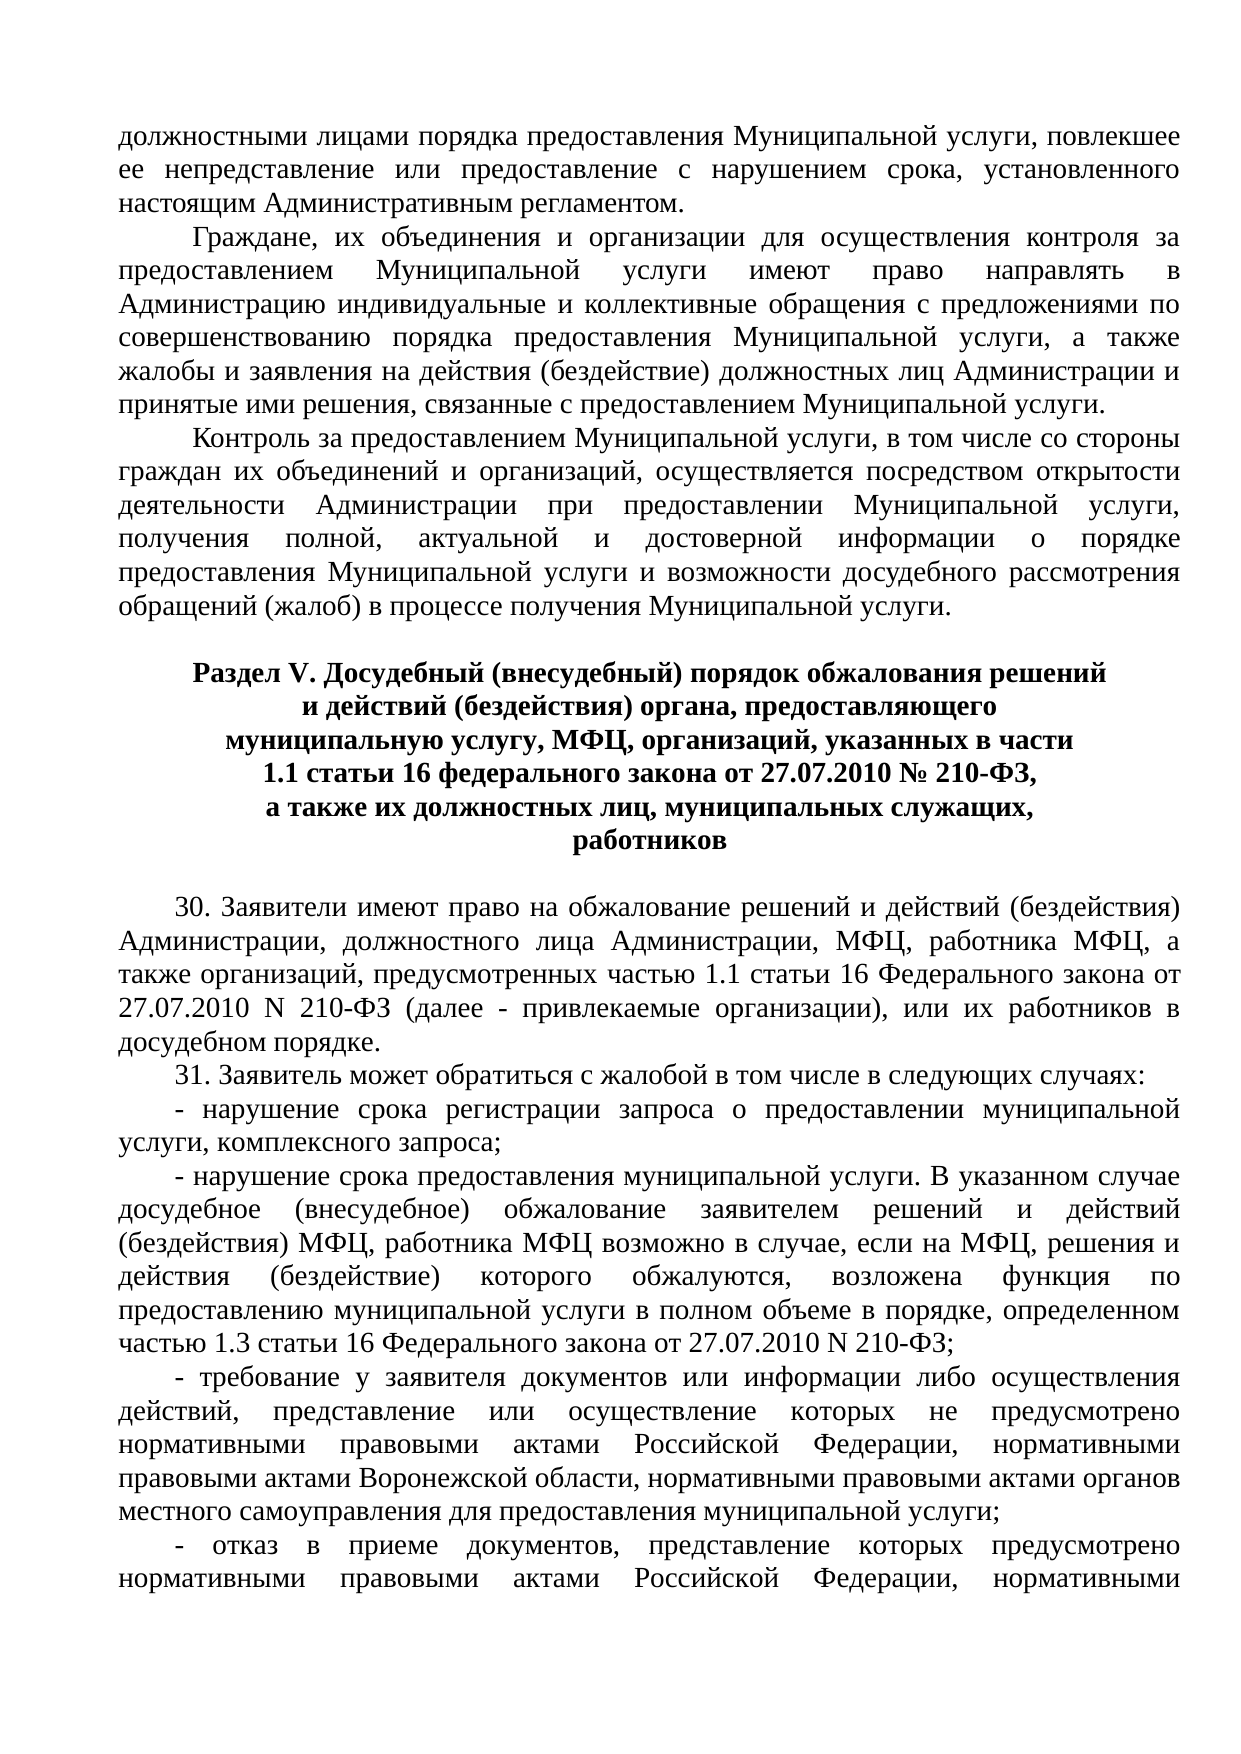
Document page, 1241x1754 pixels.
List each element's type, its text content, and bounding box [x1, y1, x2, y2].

text и действий (бездействия) органа, предоставляющего [118, 688, 1181, 722]
text 30. Заявители имеют право на обжалование решений и действий (бездействия) Администрации, должностного лица Администрации, МФЦ, работника МФЦ, а также организаций, предусмотренных частью 1.1 статьи 16 Федерального закона от 27.07.2010 N 210-ФЗ (далее - привлекаемые организации), или их работников в досудебном порядке. [118, 889, 1181, 1057]
text муниципальную услугу, МФЦ, организаций, указанных в части [118, 722, 1181, 755]
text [118, 1527, 1181, 1594]
text а также их должностных лиц, муниципальных служащих, [118, 789, 1181, 822]
text Граждане, их объединения и организации для осуществления контроля за предоставлением Муниципальной услуги имеют право направлять в Администрацию индивидуальные и коллективные обращения с предложениями по совершенствованию порядка предоставления Муниципальной услуги, а также жалобы и заявления на действия (бездействие) должностных лиц Администрации и принятые ими решения, связанные с предоставлением Муниципальной услуги. [118, 219, 1181, 420]
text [118, 118, 1181, 219]
text 1.1 статьи 16 федерального закона от 27.07.2010 № 210-ФЗ, [118, 755, 1181, 789]
text - нарушение срока предоставления муниципальной услуги. В указанном случае досудебное (внесудебное) обжалование заявителем решений и действий (бездействия) МФЦ, работника МФЦ возможно в случае, если на МФЦ, решения и действия (бездействие) которого обжалуются, возложена функция по предоставлению муниципальной услуги в полном объеме в порядке, определенном частью 1.3 статьи 16 Федерального закона от 27.07.2010 N 210-ФЗ; [118, 1158, 1181, 1359]
text Контроль за предоставлением Муниципальной услуги, в том числе со стороны граждан их объединений и организаций, осуществляется посредством открытости деятельности Администрации при предоставлении Муниципальной услуги, получения полной, актуальной и достоверной информации о порядке предоставления Муниципальной услуги и возможности досудебного рассмотрения обращений (жалоб) в процессе получения Муниципальной услуги. [118, 420, 1181, 621]
text работников [118, 822, 1181, 856]
text - требование у заявителя документов или информации либо осуществления действий, представление или осуществление которых не предусмотрено нормативными правовыми актами Российской Федерации, нормативными правовыми актами Воронежской области, нормативными правовыми актами органов местного самоуправления для предоставления муниципальной услуги; [118, 1359, 1181, 1527]
text Раздел V. Досудебный (внесудебный) порядок обжалования решений [118, 655, 1181, 688]
text 31. Заявитель может обратиться с жалобой в том числе в следующих случаях: [118, 1057, 1181, 1091]
text - нарушение срока регистрации запроса о предоставлении муниципальной услуги, комплексного запроса; [118, 1091, 1181, 1158]
